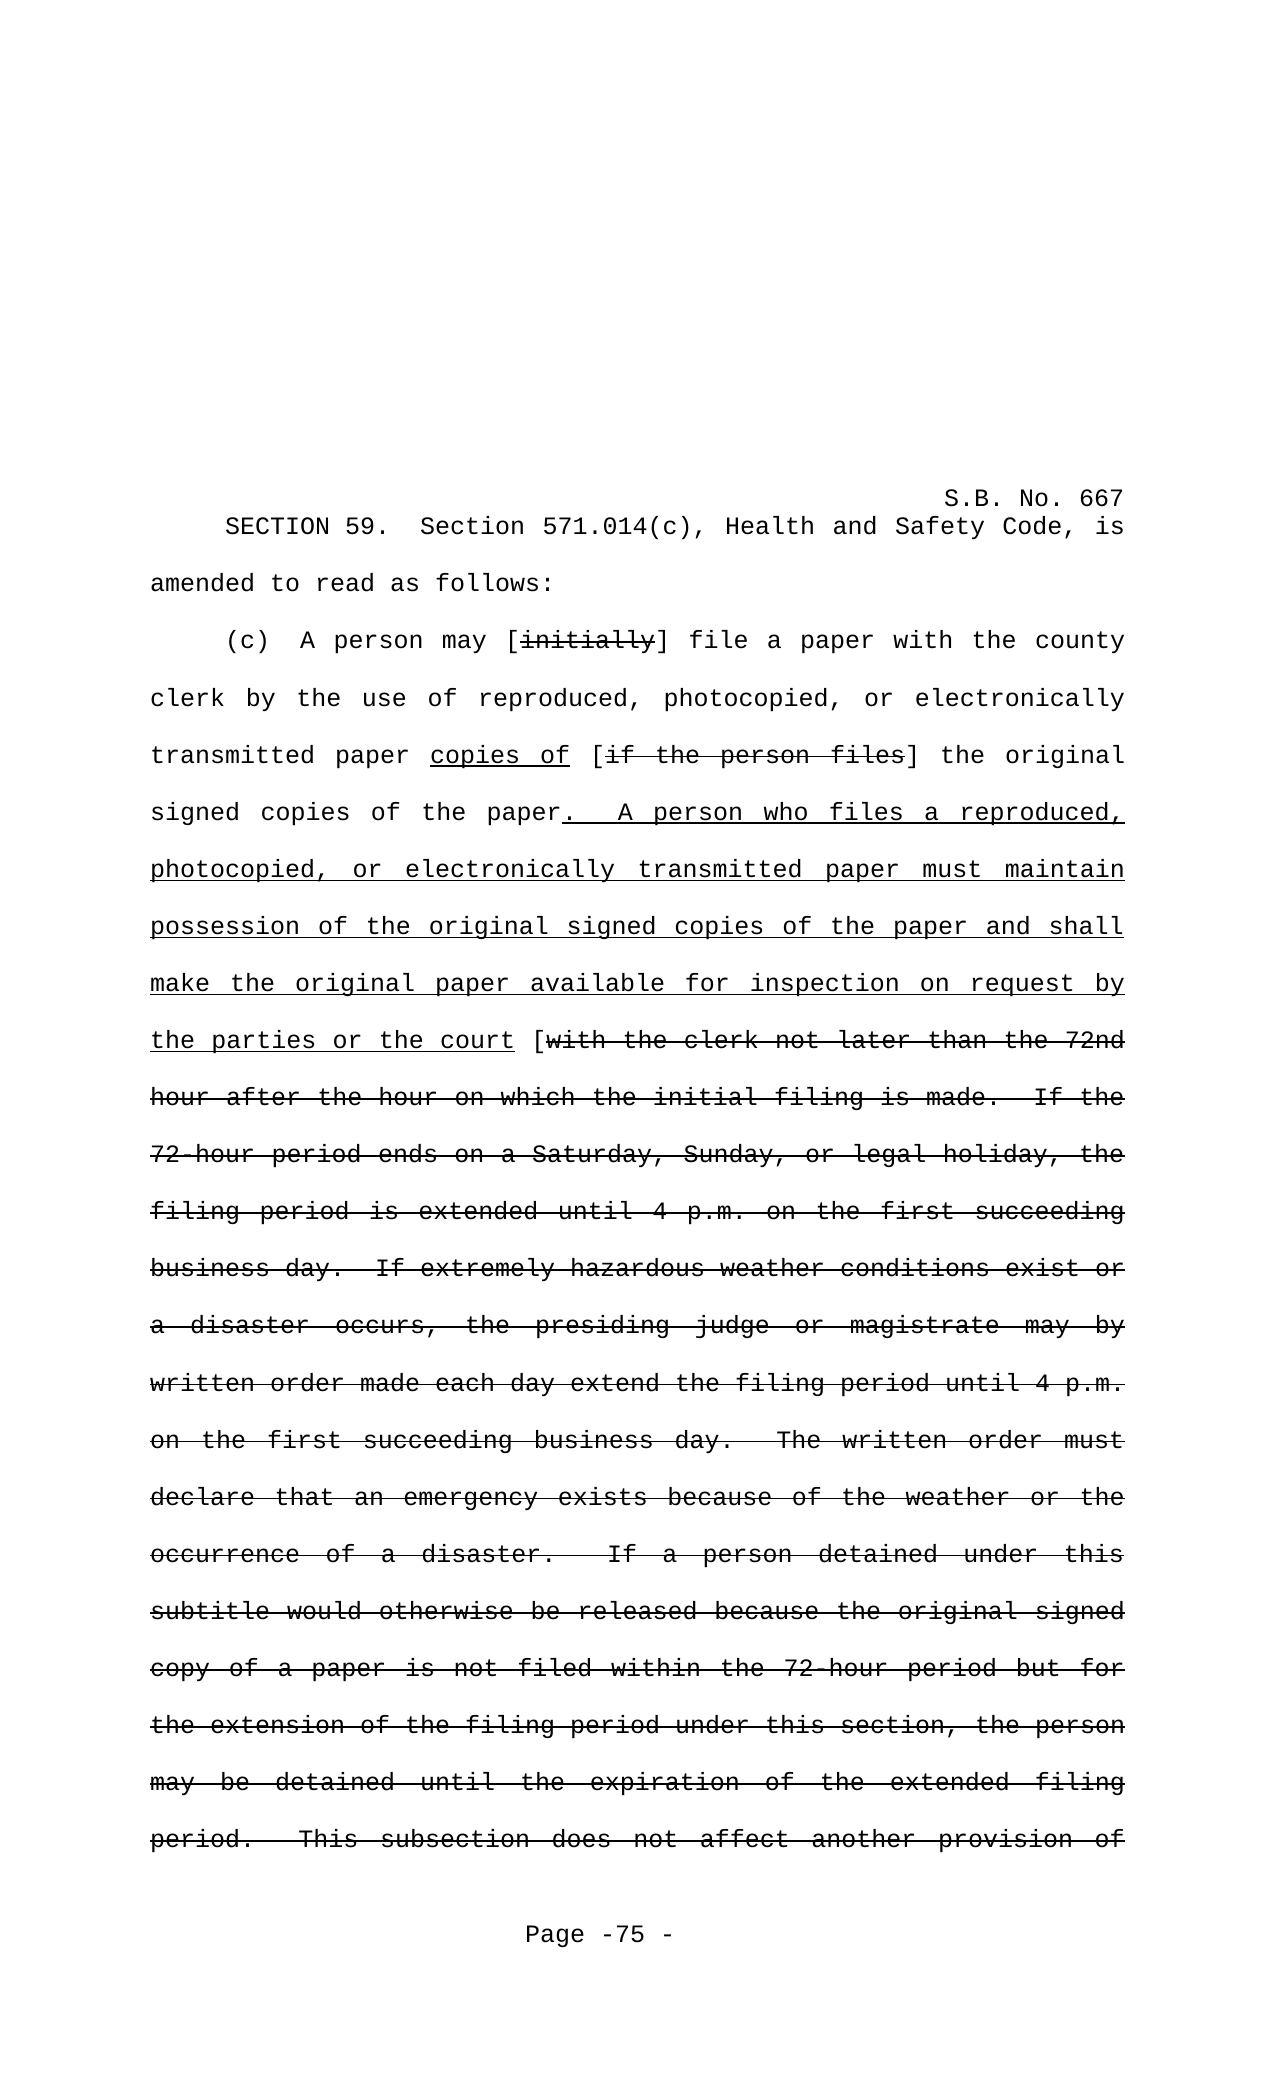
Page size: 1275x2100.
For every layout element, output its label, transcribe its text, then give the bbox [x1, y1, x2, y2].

text SECTION 59. Section 571.014(c), Health and Safety Code, is amended to read as follows: [150, 514, 1125, 599]
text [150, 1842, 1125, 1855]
